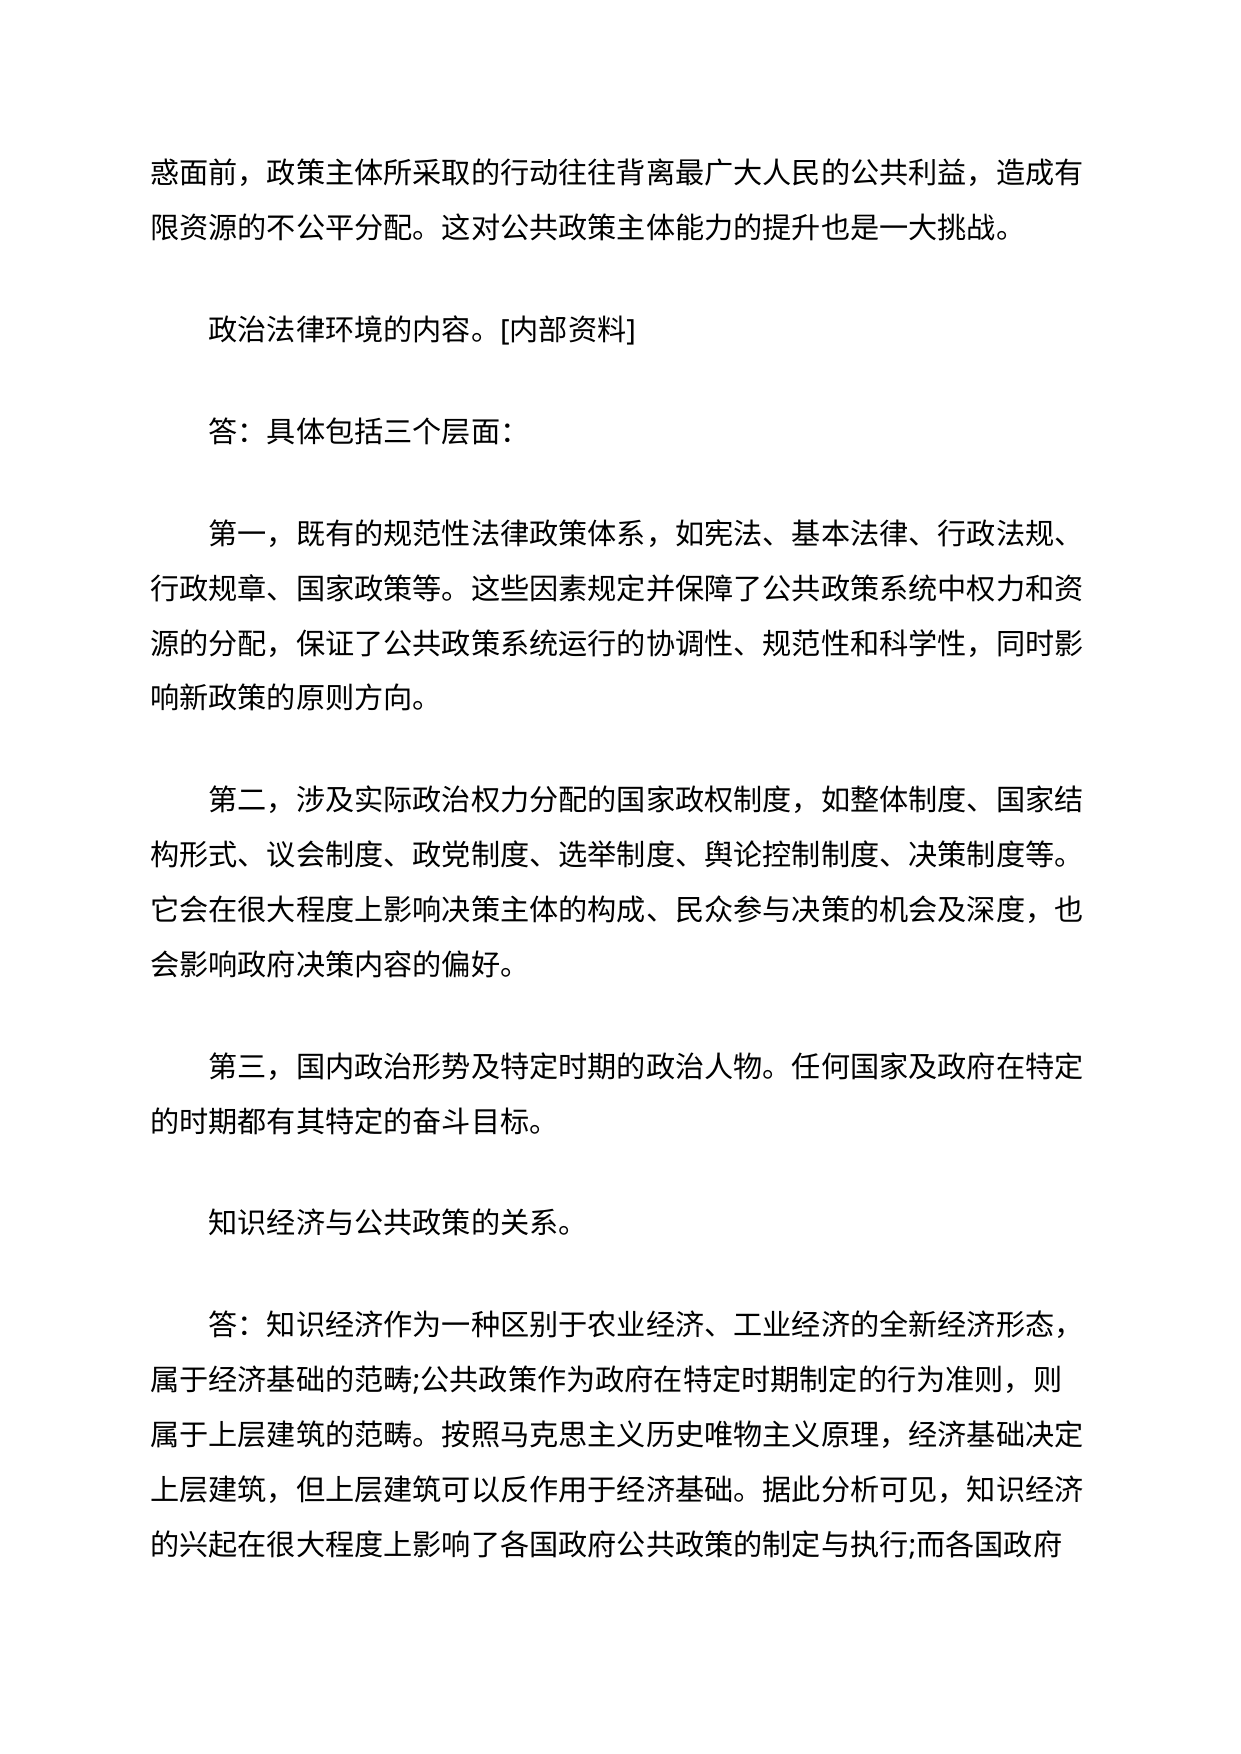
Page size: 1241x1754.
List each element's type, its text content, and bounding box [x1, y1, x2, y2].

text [150, 150, 1090, 247]
text 第一，既有的规范性法律政策体系，如宪法、基本法律、行政法规、行政规章、国家政策等。这些因素规定并保障了公共政策系统中权力和资源的分配，保证了公共政策系统运行的协调性、规范性和科学性，同时影响新政策的原则方向。 [150, 510, 1090, 717]
text 政治法律环境的内容。[内部资料] [150, 307, 1090, 349]
text 知识经济与公共政策的关系。 [150, 1200, 1090, 1242]
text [150, 1302, 1090, 1564]
text 第二，涉及实际政治权力分配的国家政权制度，如整体制度、国家结构形式、议会制度、政党制度、选举制度、舆论控制制度、决策制度等。它会在很大程度上影响决策主体的构成、民众参与决策的机会及深度，也会影响政府决策内容的偏好。 [150, 777, 1090, 984]
text 答：具体包括三个层面： [150, 409, 1090, 451]
text 第三，国内政治形势及特定时期的政治人物。任何国家及政府在特定的时期都有其特定的奋斗目标。 [150, 1043, 1090, 1141]
